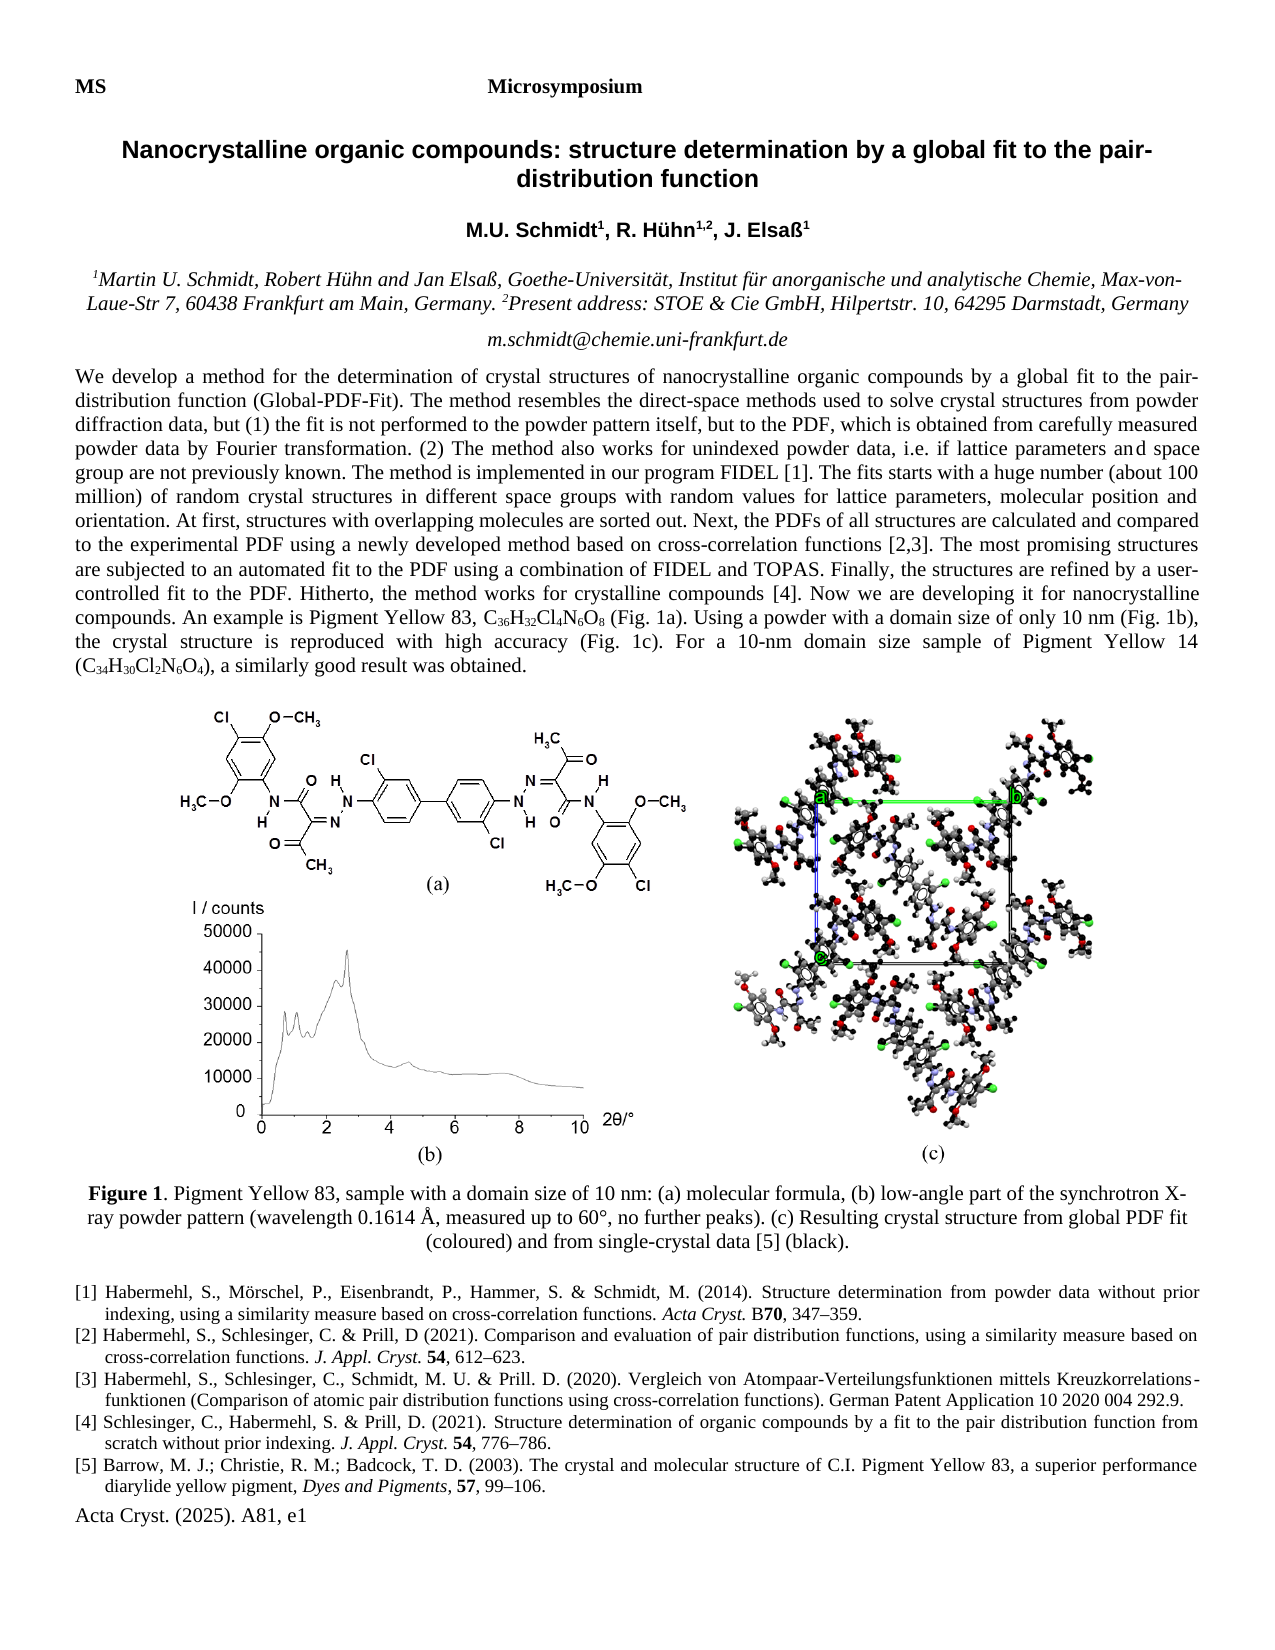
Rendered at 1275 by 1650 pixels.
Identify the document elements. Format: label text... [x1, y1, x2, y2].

picture [144, 689, 1131, 1169]
subtitle M.U. Schmidt1, R. Hühn1,2, J. Elsaß1 [75, 218, 1200, 242]
subtitle Nanocrystalline organic compounds: structure determination by a global fit to the pair-distribution function [75, 135, 1200, 193]
subtitle Figure 1. Pigment Yellow 83, sample with a domain size of 10 nm: (a) molecular formula, (b) low-angle part of the synchrotron X-ray powder pattern (wavelength 0.1614 Å, measured up to 60°, no further peaks). (c) Resulting crystal structure from global PDF fit (coloured) and from single-crystal data [5] (black). [75, 1181, 1200, 1253]
subtitle 1Martin U. Schmidt, Robert Hühn and Jan Elsaß, Goethe-Universität, Institut für anorganische und analytische Chemie, Max-von-Laue-Str 7, 60438 Frankfurt am Main, Germany. 2Present address: STOE & Cie GmbH, Hilpertstr. 10, 64295 Darmstadt, Germany [75, 267, 1200, 315]
subtitle [2] Habermehl, S., Schlesinger, C. & Prill, D (2021). Comparison and evaluation of pair distribution functions, using a similarity measure based on cross-correlation functions. J. Appl. Cryst. 54, 612–623. [75, 1324, 1200, 1367]
text We develop a method for the determination of crystal structures of nanocrystalline organic compounds by a global fit to the pair-distribution function (Global-PDF-Fit). The method resembles the direct-space methods used to solve crystal structures from powder diffraction data, but (1) the fit is not performed to the powder pattern itself, but to the PDF, which is obtained from carefully measured powder data by Fourier transformation. (2) The method also works for unindexed powder data, i.e. if lattice parameters and space group are not previously known. The method is implemented in our program FIDEL [1]. The fits starts with a huge number (about 100 million) of random crystal structures in different space groups with random values for lattice parameters, molecular position and orientation. At first, structures with overlapping molecules are sorted out. Next, the PDFs of all structures are calculated and compared to the experimental PDF using a newly developed method based on cross-correlation functions [2,3]. The most promising structures are subjected to an automated fit to the PDF using a combination of FIDEL and TOPAS. Finally, the structures are refined by a user-controlled fit to the PDF. Hitherto, the method works for crystalline compounds [4]. Now we are developing it for nanocrystalline compounds. An example is Pigment Yellow 83, C36H32Cl4N6O8 (Fig. 1a). Using a powder with a domain size of only 10 nm (Fig. 1b), the crystal structure is reproduced with high accuracy (Fig. 1c). For a 10-nm domain size sample of Pigment Yellow 14 (C34H30Cl2N6O4), a similarly good result was obtained. [75, 364, 1200, 677]
subtitle [5] Barrow, M. J.; Christie, R. M.; Badcock, T. D. (2003). The crystal and molecular structure of C.I. Pigment Yellow 83, a superior performance diarylide yellow pigment, Dyes and Pigments, 57, 99–106. [75, 1454, 1200, 1497]
subtitle [4] Schlesinger, C., Habermehl, S. & Prill, D. (2021). Structure determination of organic compounds by a fit to the pair distribution function from scratch without prior indexing. J. Appl. Cryst. 54, 776–786. [75, 1411, 1200, 1454]
subtitle m.schmidt@chemie.uni-frankfurt.de [75, 327, 1200, 351]
subtitle [1] Habermehl, S., Mörschel, P., Eisenbrandt, P., Hammer, S. & Schmidt, M. (2014). Structure determination from powder data without prior indexing, using a similarity measure based on cross-correlation functions. Acta Cryst. B70, 347–359. [75, 1281, 1200, 1324]
subtitle [3] Habermehl, S., Schlesinger, C., Schmidt, M. U. & Prill. D. (2020). Vergleich von Atompaar-Verteilungsfunktionen mittels Kreuzkorrelationsfunktionen (Comparison of atomic pair distribution functions using cross-correlation functions). German Patent Application 10 2020 004 292.9. [75, 1367, 1200, 1411]
